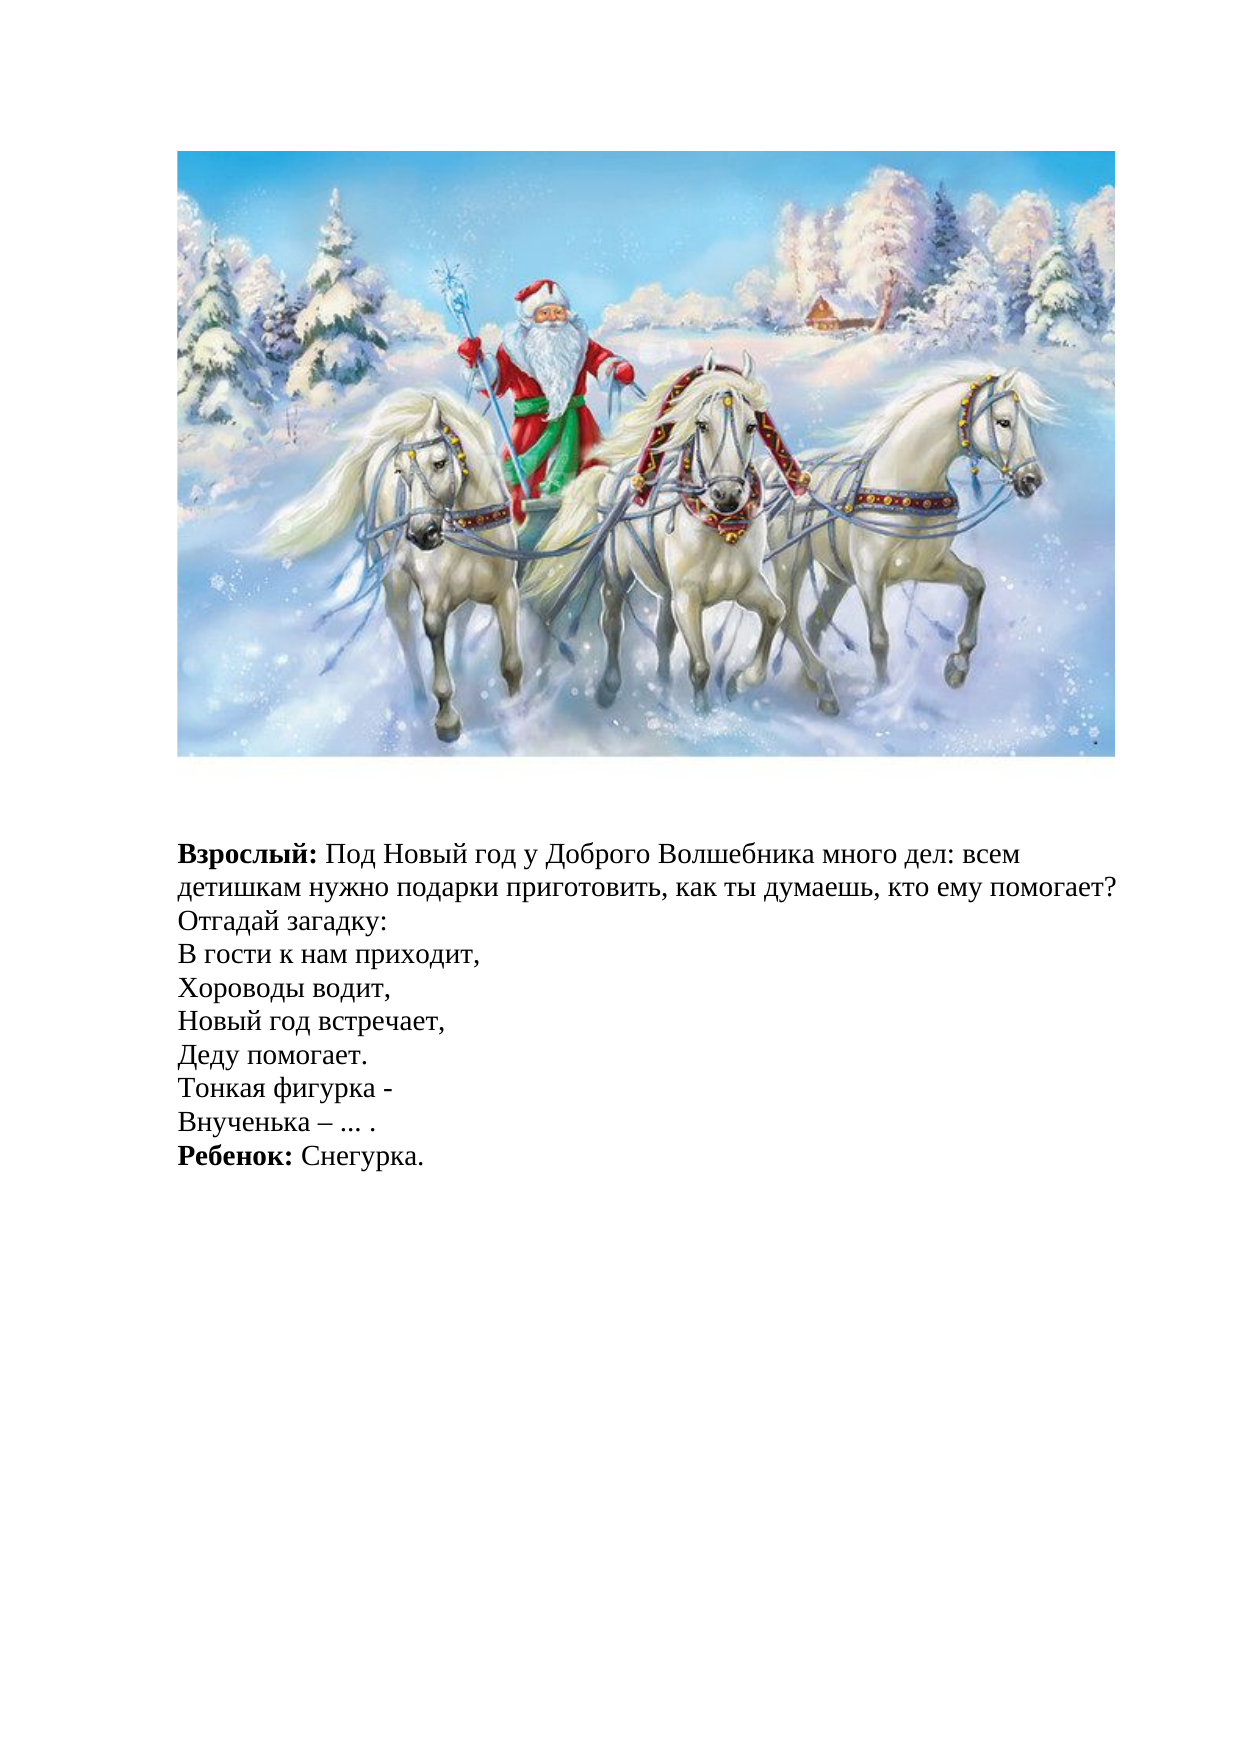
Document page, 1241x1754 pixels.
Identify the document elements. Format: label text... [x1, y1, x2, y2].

text Взрослый: Под Новый год у Доброго Волшебника много дел: всем детишкам нужно подарки приготовить, как ты думаешь, кто ему помогает? Отгадай загадку: В гости к нам приходит, Хороводы водит, Новый год встречает, Деду помогает. Тонкая фигурка - Внученька – ... . Ребенок: Снегурка. [177, 814, 1152, 1171]
picture [177, 151, 1115, 815]
